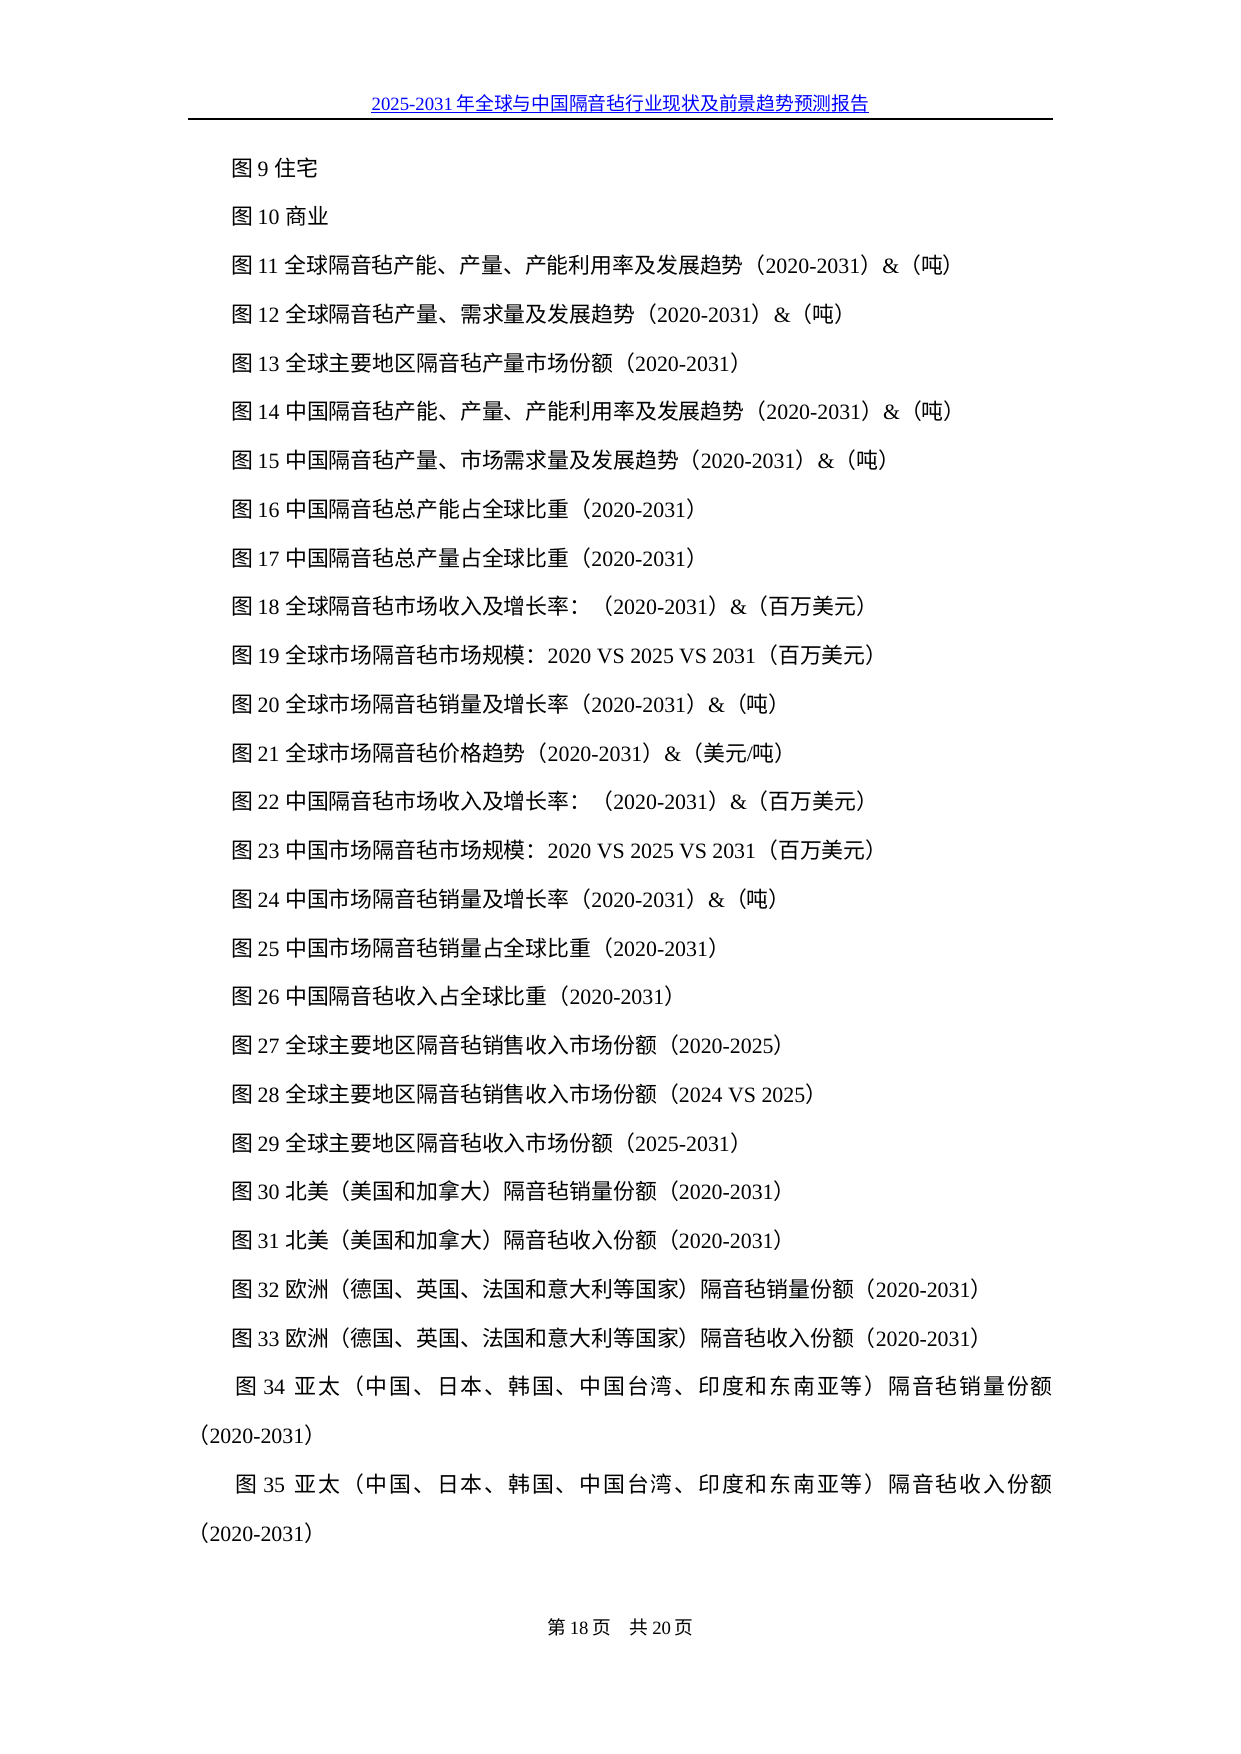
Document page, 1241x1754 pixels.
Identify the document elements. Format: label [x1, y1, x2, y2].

text [187, 150, 1053, 1548]
